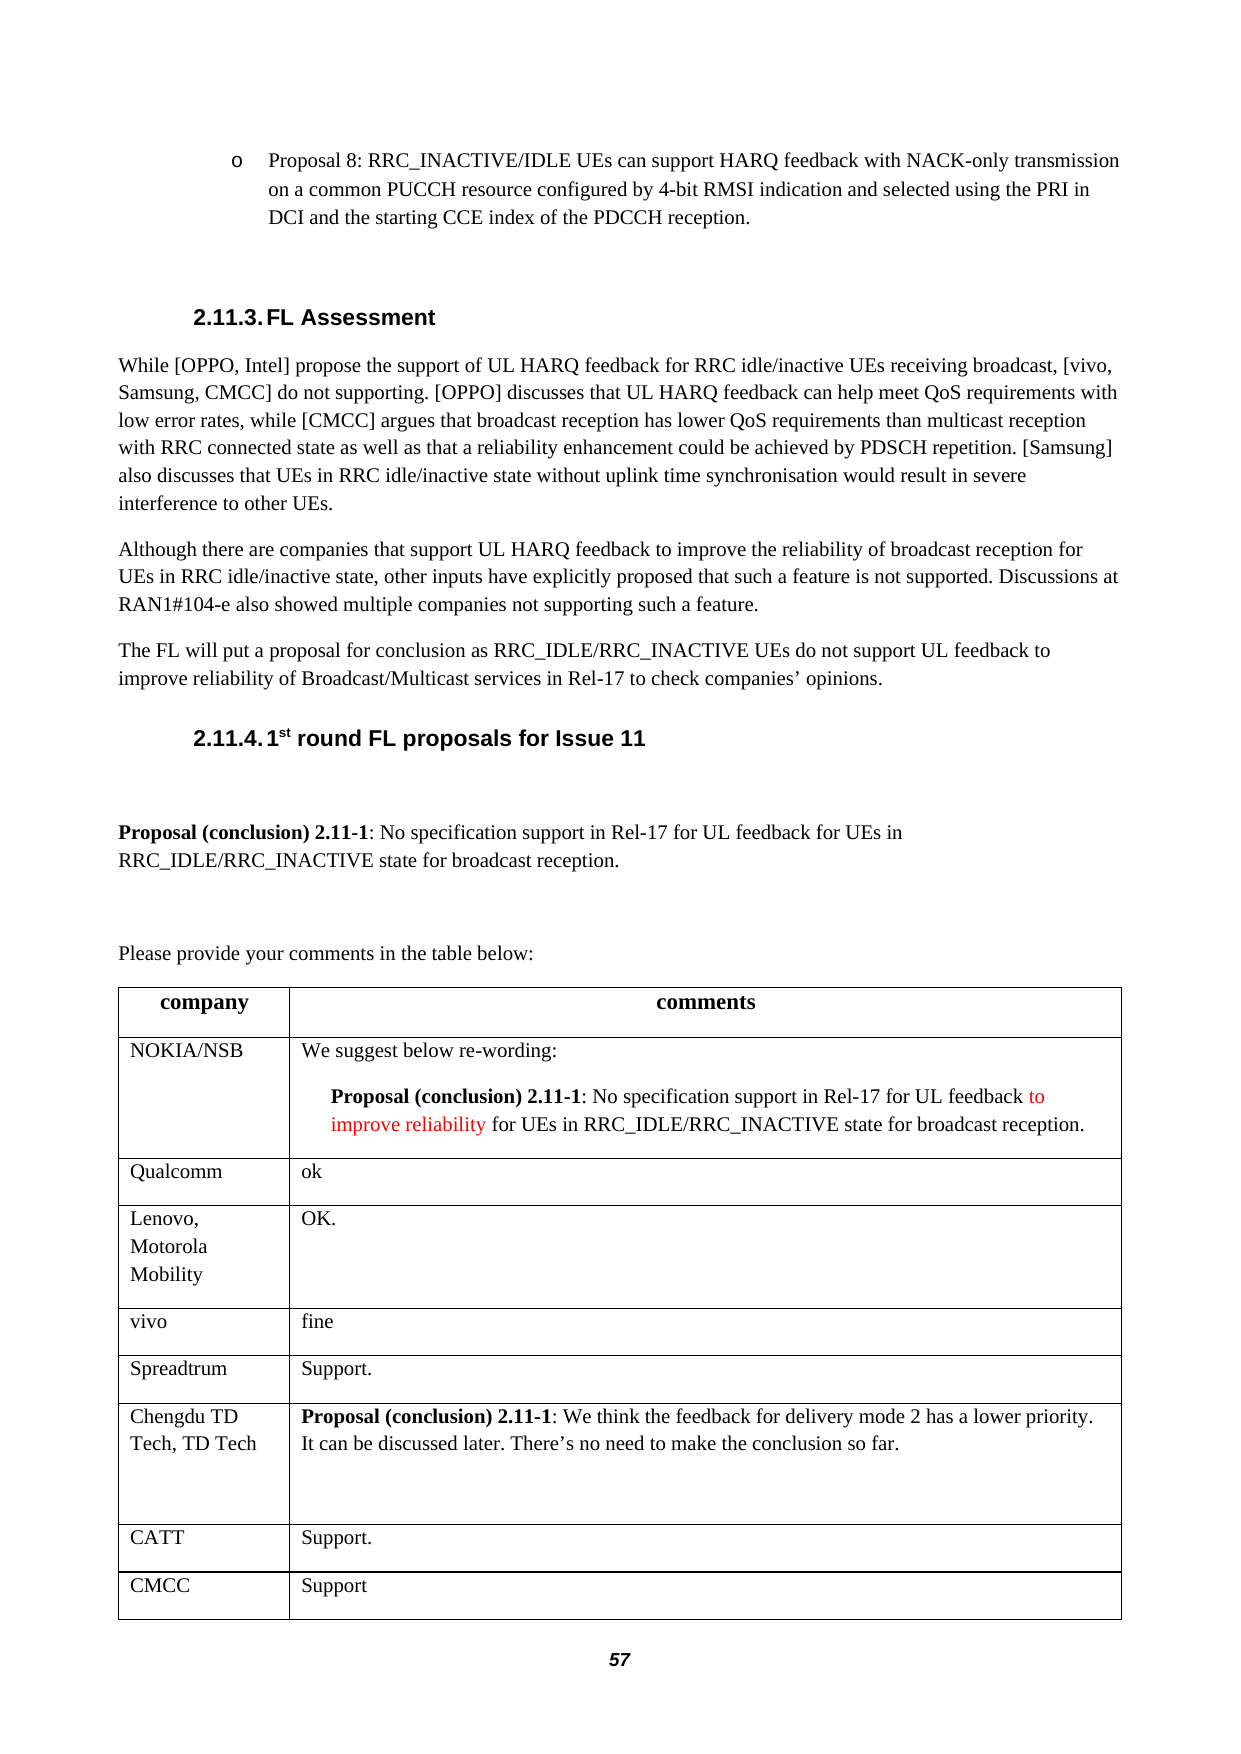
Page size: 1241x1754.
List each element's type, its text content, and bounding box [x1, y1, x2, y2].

table_cell vivo [119, 1309, 289, 1355]
table_cell OK. [290, 1206, 1121, 1308]
text Please provide your comments in the table below: [118, 941, 1122, 964]
table_header company [119, 988, 289, 1037]
text The FL will put a proposal for conclusion as RRC_IDLE/RRC_INACTIVE UEs do not support UL feedback to improve reliability of Broadcast/Multicast services in Rel-17 to check companies’ opinions. [118, 638, 1122, 690]
table_cell Support. [290, 1525, 1121, 1571]
table_cell Lenovo, Motorola Mobility [119, 1206, 289, 1308]
table_header comments [290, 988, 1121, 1037]
table_cell CATT [119, 1525, 289, 1571]
table_cell Qualcomm [119, 1159, 289, 1205]
list Proposal 8: RRC_INACTIVE/IDLE UEs can support HARQ feedback with NACK-only transmission on a common PUCCH resource configured by 4-bit RMSI indication and selected using the PRI in DCI and the starting CCE index of the PDCCH reception. [231, 148, 1122, 229]
table_cell ok [290, 1159, 1121, 1205]
text While [OPPO, Intel] propose the support of UL HARQ feedback for RRC idle/inactive UEs receiving broadcast, [vivo, Samsung, CMCC] do not supporting. [OPPO] discusses that UL HARQ feedback can help meet QoS requirements with low error rates, while [CMCC] argues that broadcast reception has lower QoS requirements than multicast reception with RRC connected state as well as that a reliability enhancement could be achieved by PDSCH repetition. [Samsung] also discusses that UEs in RRC idle/inactive state without uplink time synchronisation would result in severe interference to other UEs. [118, 352, 1122, 514]
subtitle 1st round FL proposals for Issue 11 [193, 725, 1122, 751]
table_cell Support [290, 1573, 1121, 1619]
table_cell Support. [290, 1356, 1121, 1403]
table_cell Chengdu TD Tech, TD Tech [119, 1404, 289, 1524]
table_cell NOKIA/NSB [119, 1038, 289, 1158]
subtitle FL Assessment [193, 303, 1122, 330]
table_cell Proposal (conclusion) 2.11-1: We think the feedback for delivery mode 2 has a lower priority. It can be discussed later. There’s no need to make the conclusion so far. [290, 1404, 1121, 1524]
table_cell CMCC [119, 1573, 289, 1619]
table_cell fine [290, 1309, 1121, 1355]
text Although there are companies that support UL HARQ feedback to improve the reliability of broadcast reception for UEs in RRC idle/inactive state, other inputs have explicitly proposed that such a feature is not supported. Discussions at RAN1#104-e also showed multiple companies not supporting such a feature. [118, 537, 1122, 616]
text Proposal (conclusion) 2.11-1: No specification support in Rel-17 for UL feedback for UEs in RRC_IDLE/RRC_INACTIVE state for broadcast reception. [118, 820, 1122, 872]
table_cell Spreadtrum [119, 1356, 289, 1403]
table_cell We suggest below re-wording: Proposal (conclusion) 2.11-1: No specification support in Rel-17 for UL feedback to improve reliability for UEs in RRC_IDLE/RRC_INACTIVE state for broadcast reception. [290, 1038, 1121, 1158]
